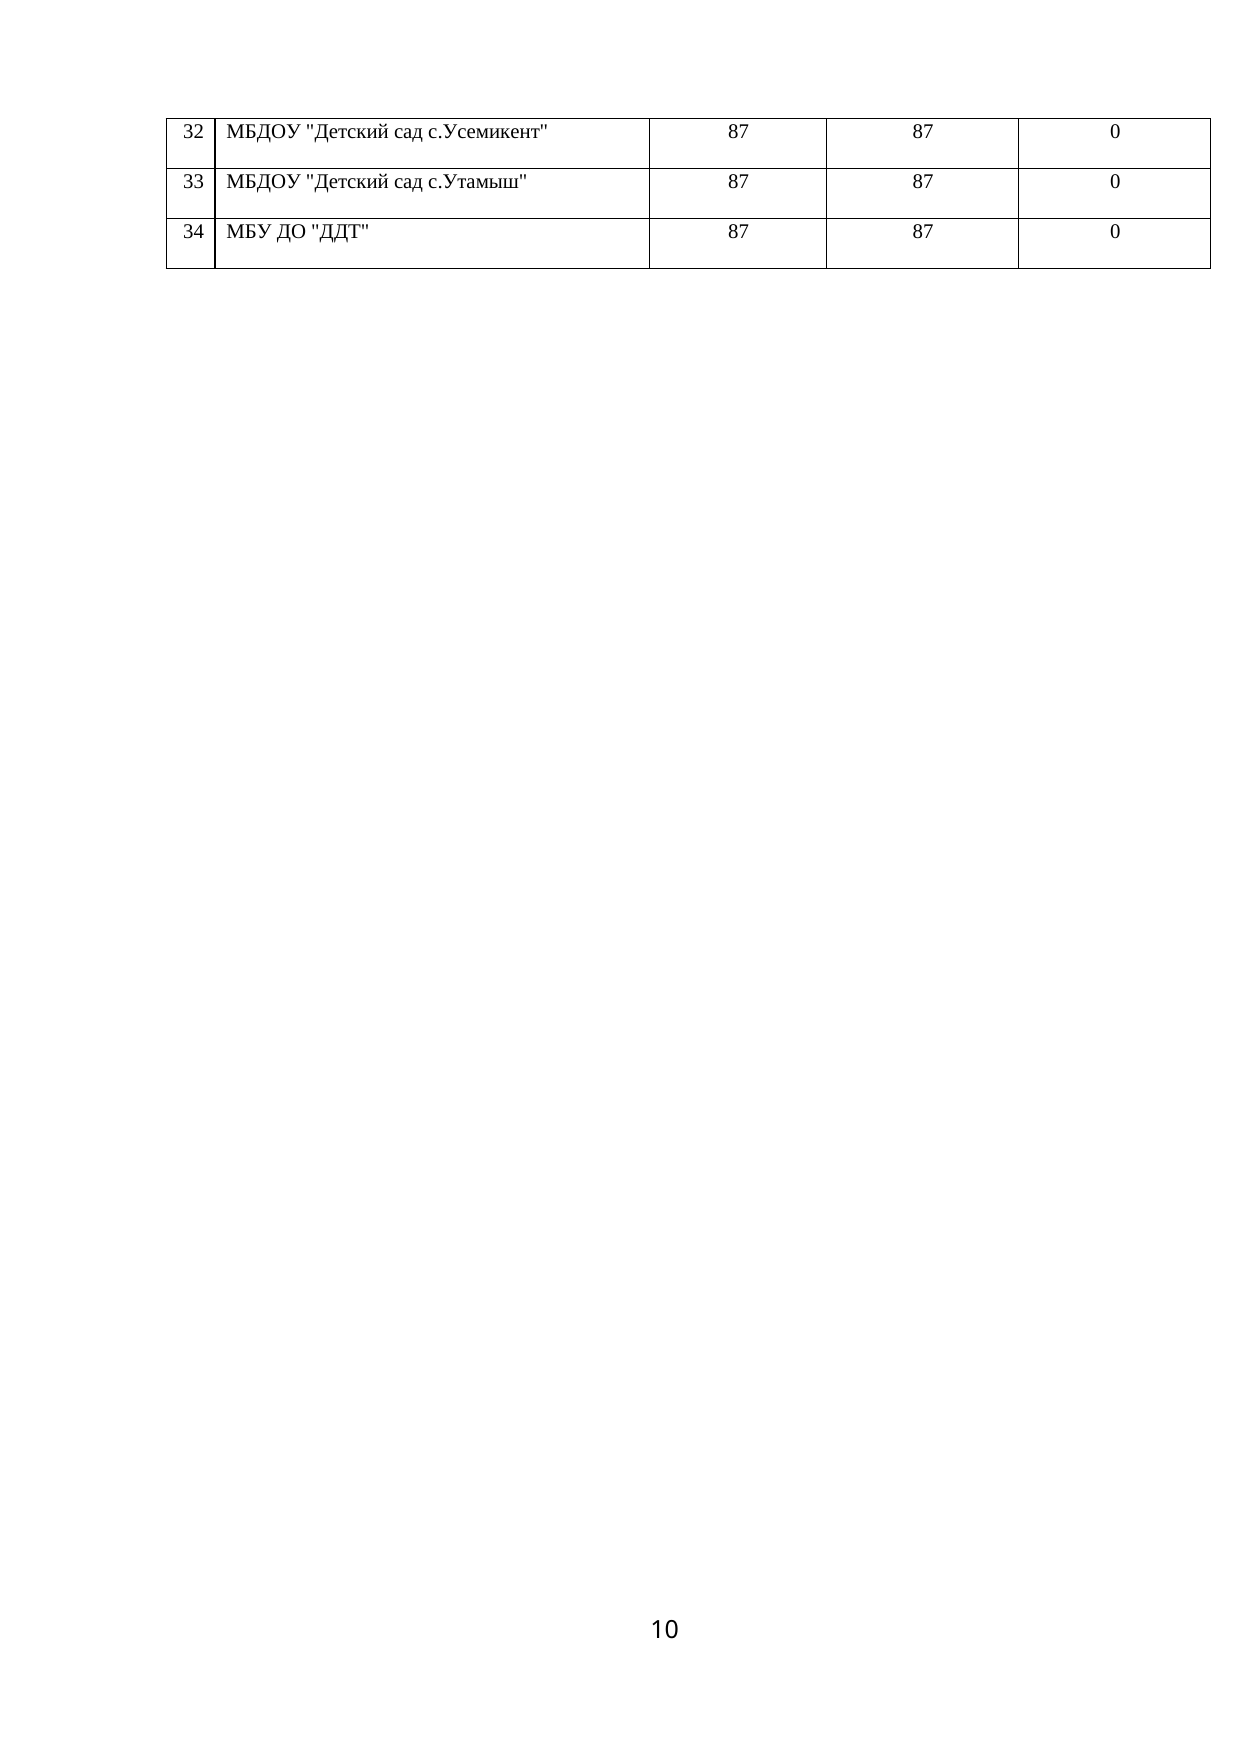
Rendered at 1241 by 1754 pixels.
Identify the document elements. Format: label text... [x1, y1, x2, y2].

table_cell 87 [650, 219, 826, 267]
table_cell 0 [1019, 169, 1210, 218]
table_cell 0 [1019, 219, 1210, 267]
table_cell 33 [167, 169, 214, 218]
table_cell 32 [167, 119, 214, 168]
table_cell 87 [650, 119, 826, 168]
table_cell 87 [827, 219, 1018, 267]
table_cell 87 [650, 169, 826, 218]
table_cell МБДОУ "Детский сад с.Утамыш" [216, 169, 649, 218]
table_cell МБДОУ "Детский сад с.Усемикент" [216, 119, 649, 168]
table_cell 87 [827, 119, 1018, 168]
table_cell 87 [827, 169, 1018, 218]
table_cell 0 [1019, 119, 1210, 168]
table_cell 34 [167, 219, 214, 267]
table_cell МБУ ДО "ДДТ" [216, 219, 649, 267]
